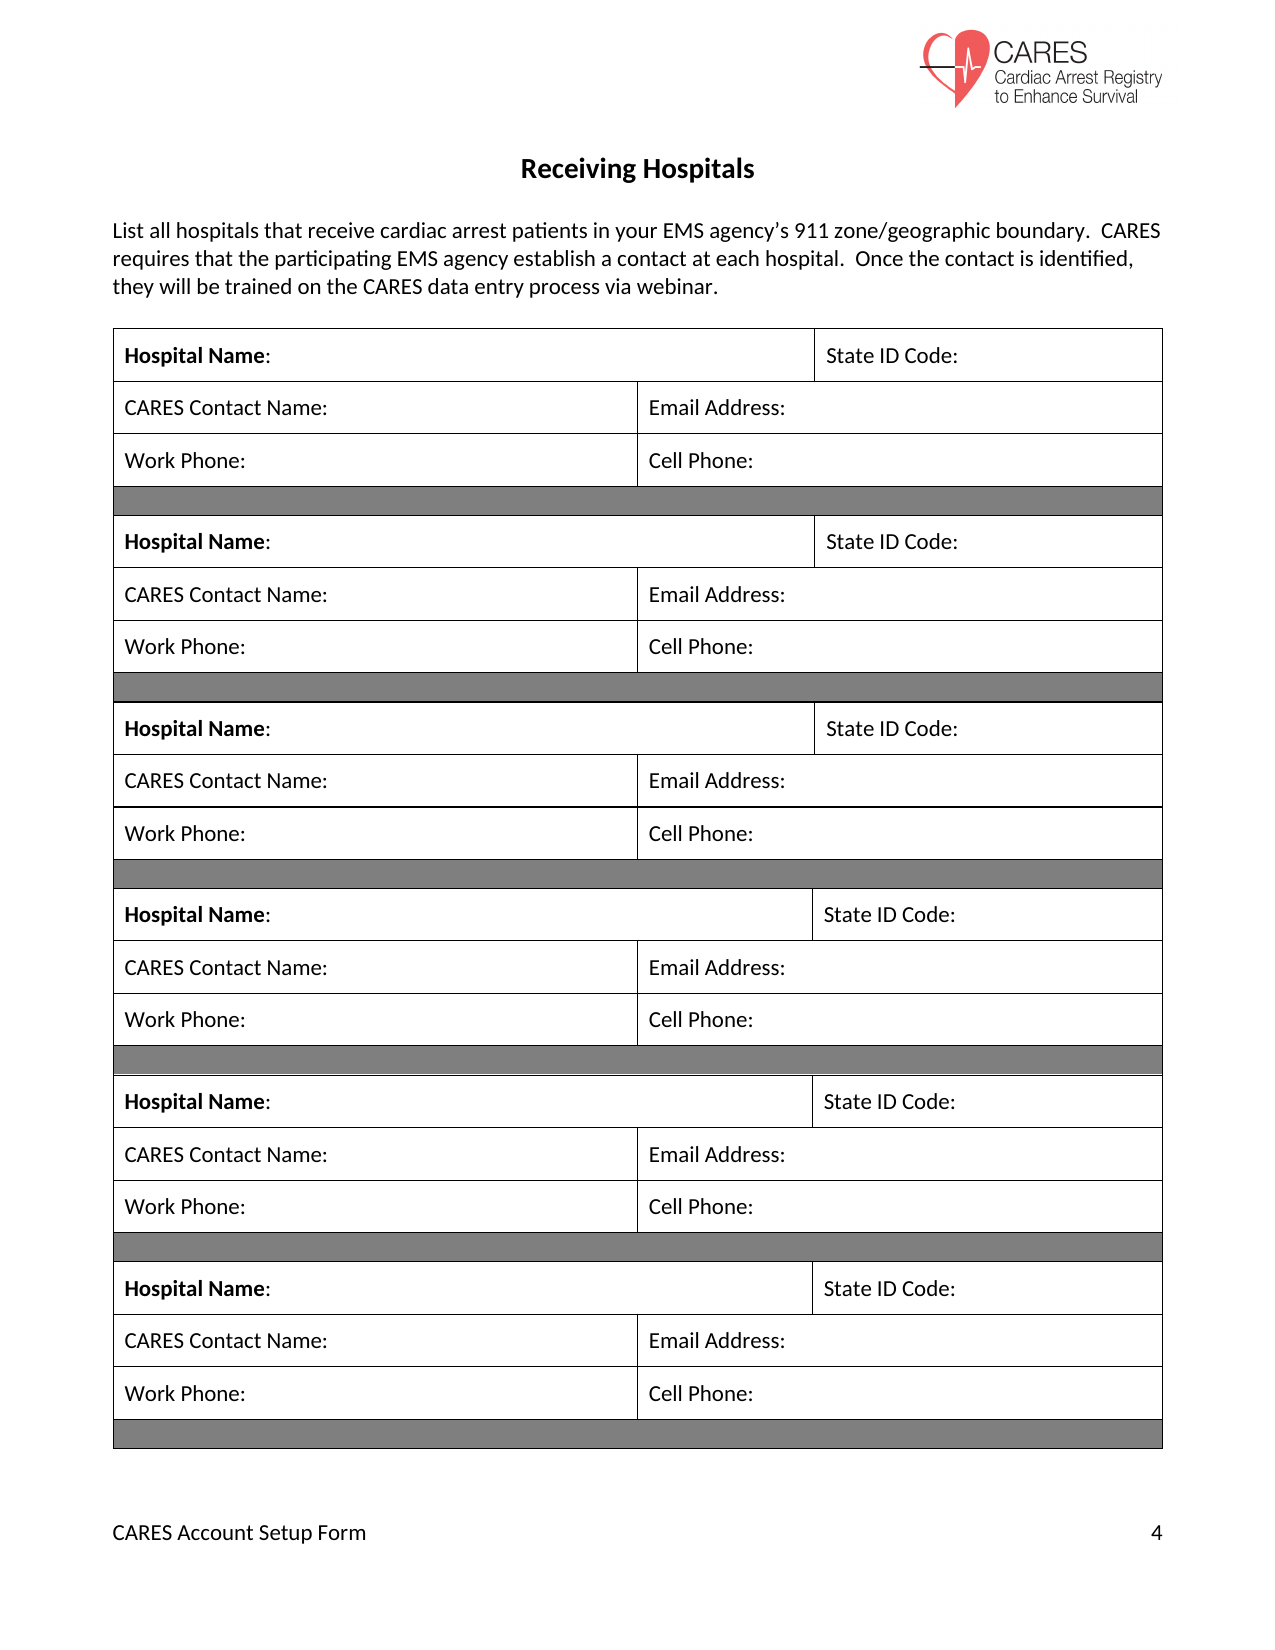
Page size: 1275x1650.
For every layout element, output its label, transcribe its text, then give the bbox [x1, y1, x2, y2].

text Receiving Hospitals [112, 150, 1162, 186]
table_cell Email Address: [638, 382, 1162, 433]
table_cell CARES Contact Name: [114, 1128, 637, 1179]
table_cell State ID Code: [815, 703, 1162, 754]
table_cell Email Address: [638, 1128, 1162, 1179]
table_cell Hospital Name: [114, 516, 814, 567]
table_cell Hospital Name: [114, 1262, 812, 1313]
table_cell State ID Code: [815, 516, 1162, 567]
table_cell Hospital Name: [114, 889, 812, 940]
table_cell CARES Contact Name: [114, 1315, 637, 1366]
table_cell Work Phone: [114, 1181, 637, 1232]
table_cell Work Phone: [114, 994, 637, 1045]
table_cell [114, 1046, 1162, 1074]
table_cell Work Phone: [114, 621, 637, 672]
table_header State ID Code: [815, 329, 1162, 381]
table_cell State ID Code: [813, 1076, 1162, 1127]
table_cell Email Address: [638, 755, 1162, 806]
table_cell Cell Phone: [638, 1367, 1162, 1418]
table_cell CARES Contact Name: [114, 382, 637, 433]
table_cell Hospital Name: [114, 703, 814, 754]
table_cell Work Phone: [114, 808, 637, 859]
table_cell Email Address: [638, 568, 1162, 620]
table_cell Cell Phone: [638, 994, 1162, 1045]
table_cell Work Phone: [114, 434, 637, 486]
table_cell Cell Phone: [638, 808, 1162, 859]
table_cell Work Phone: [114, 1367, 637, 1418]
table_cell State ID Code: [813, 889, 1162, 940]
table_cell [114, 1420, 1162, 1448]
table_cell [114, 487, 1162, 515]
picture [915, 19, 1183, 110]
table_cell Email Address: [638, 1315, 1162, 1366]
table_cell CARES Contact Name: [114, 941, 637, 993]
table_cell [114, 673, 1162, 701]
table_cell Hospital Name: [114, 1076, 812, 1127]
table_cell [114, 1233, 1162, 1261]
table_cell Cell Phone: [638, 1181, 1162, 1232]
table_cell Cell Phone: [638, 621, 1162, 672]
table_cell Cell Phone: [638, 434, 1162, 486]
table_cell State ID Code: [813, 1262, 1162, 1313]
table_cell [114, 860, 1162, 888]
table_cell Email Address: [638, 941, 1162, 993]
table_header Hospital Name: [114, 329, 814, 381]
table_cell CARES Contact Name: [114, 568, 637, 620]
text List all hospitals that receive cardiac arrest patients in your EMS agency’s 911 zone/geographic boundary. CARES requires that the participating EMS agency establish a contact at each hospital. Once the contact is identified, they will be trained on the CARES data entry process via webinar. [112, 216, 1162, 300]
table_cell CARES Contact Name: [114, 755, 637, 806]
